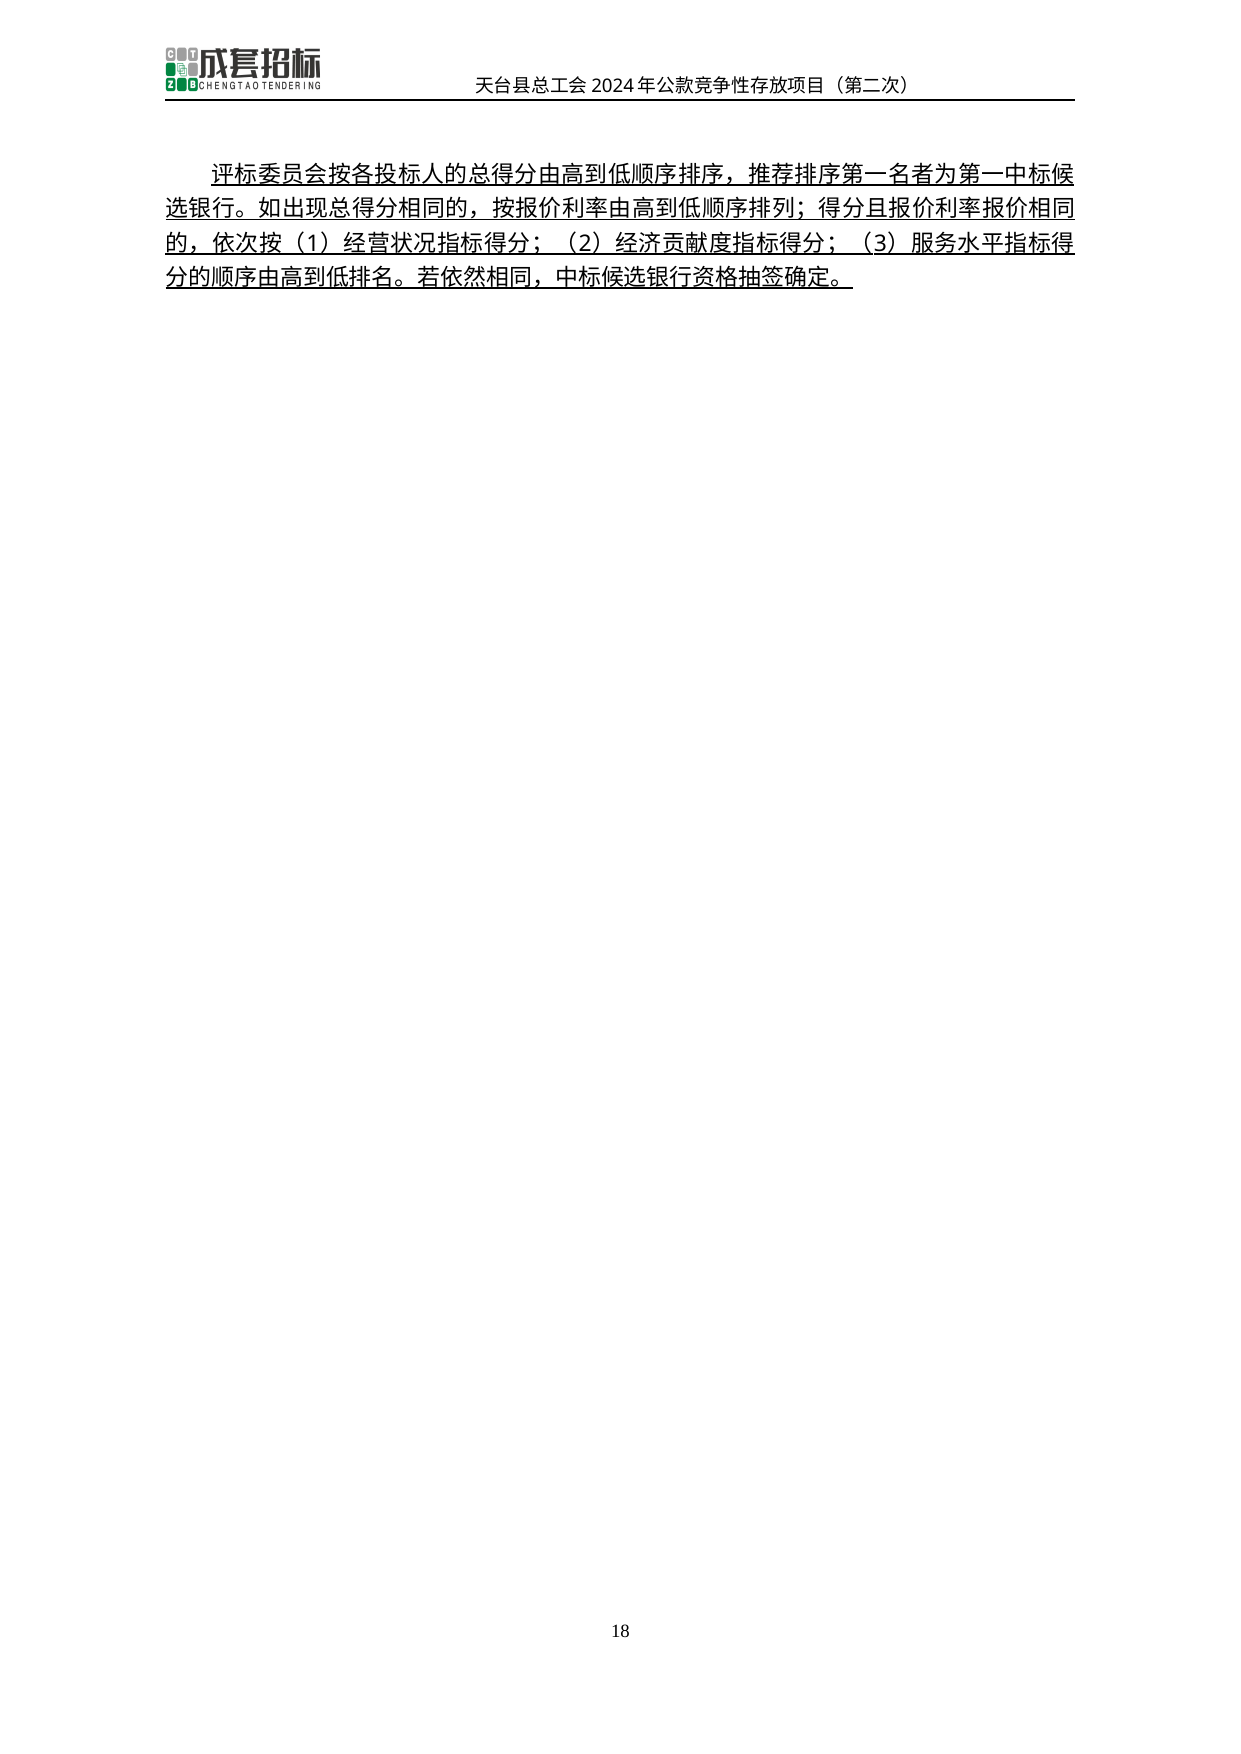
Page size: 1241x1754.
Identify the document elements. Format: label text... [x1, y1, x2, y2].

text 评标委员会按各投标人的总得分由高到低顺序排序，推荐排序第一名者为第一中标候选银行。如出现总得分相同的，按报价利率由高到低顺序排列；得分且报价利率报价相同的，依次按（1）经营状况指标得分；（2）经济贡献度指标得分；（3）服务水平指标得分的顺序由高到低排名。若依然相同，中标候选银行资格抽签确定。 [165, 254, 1075, 293]
text 评标委员会按各投标人的总得分由高到低顺序排序，推荐排序第一名者为第一中标候选银行。如出现总得分相同的，按报价利率由高到低顺序排列；得分且报价利率报价相同的，依次按（1）经营状况指标得分；（2）经济贡献度指标得分；（3）服务水平指标得分的顺序由高到低排名。若依然相同，中标候选银行资格抽签确定。 [165, 155, 1075, 219]
text 评标委员会按各投标人的总得分由高到低顺序排序，推荐排序第一名者为第一中标候选银行。如出现总得分相同的，按报价利率由高到低顺序排列；得分且报价利率报价相同的，依次按（1）经营状况指标得分；（2）经济贡献度指标得分；（3）服务水平指标得分的顺序由高到低排名。若依然相同，中标候选银行资格抽签确定。 [165, 220, 1075, 253]
picture [165, 47, 321, 92]
